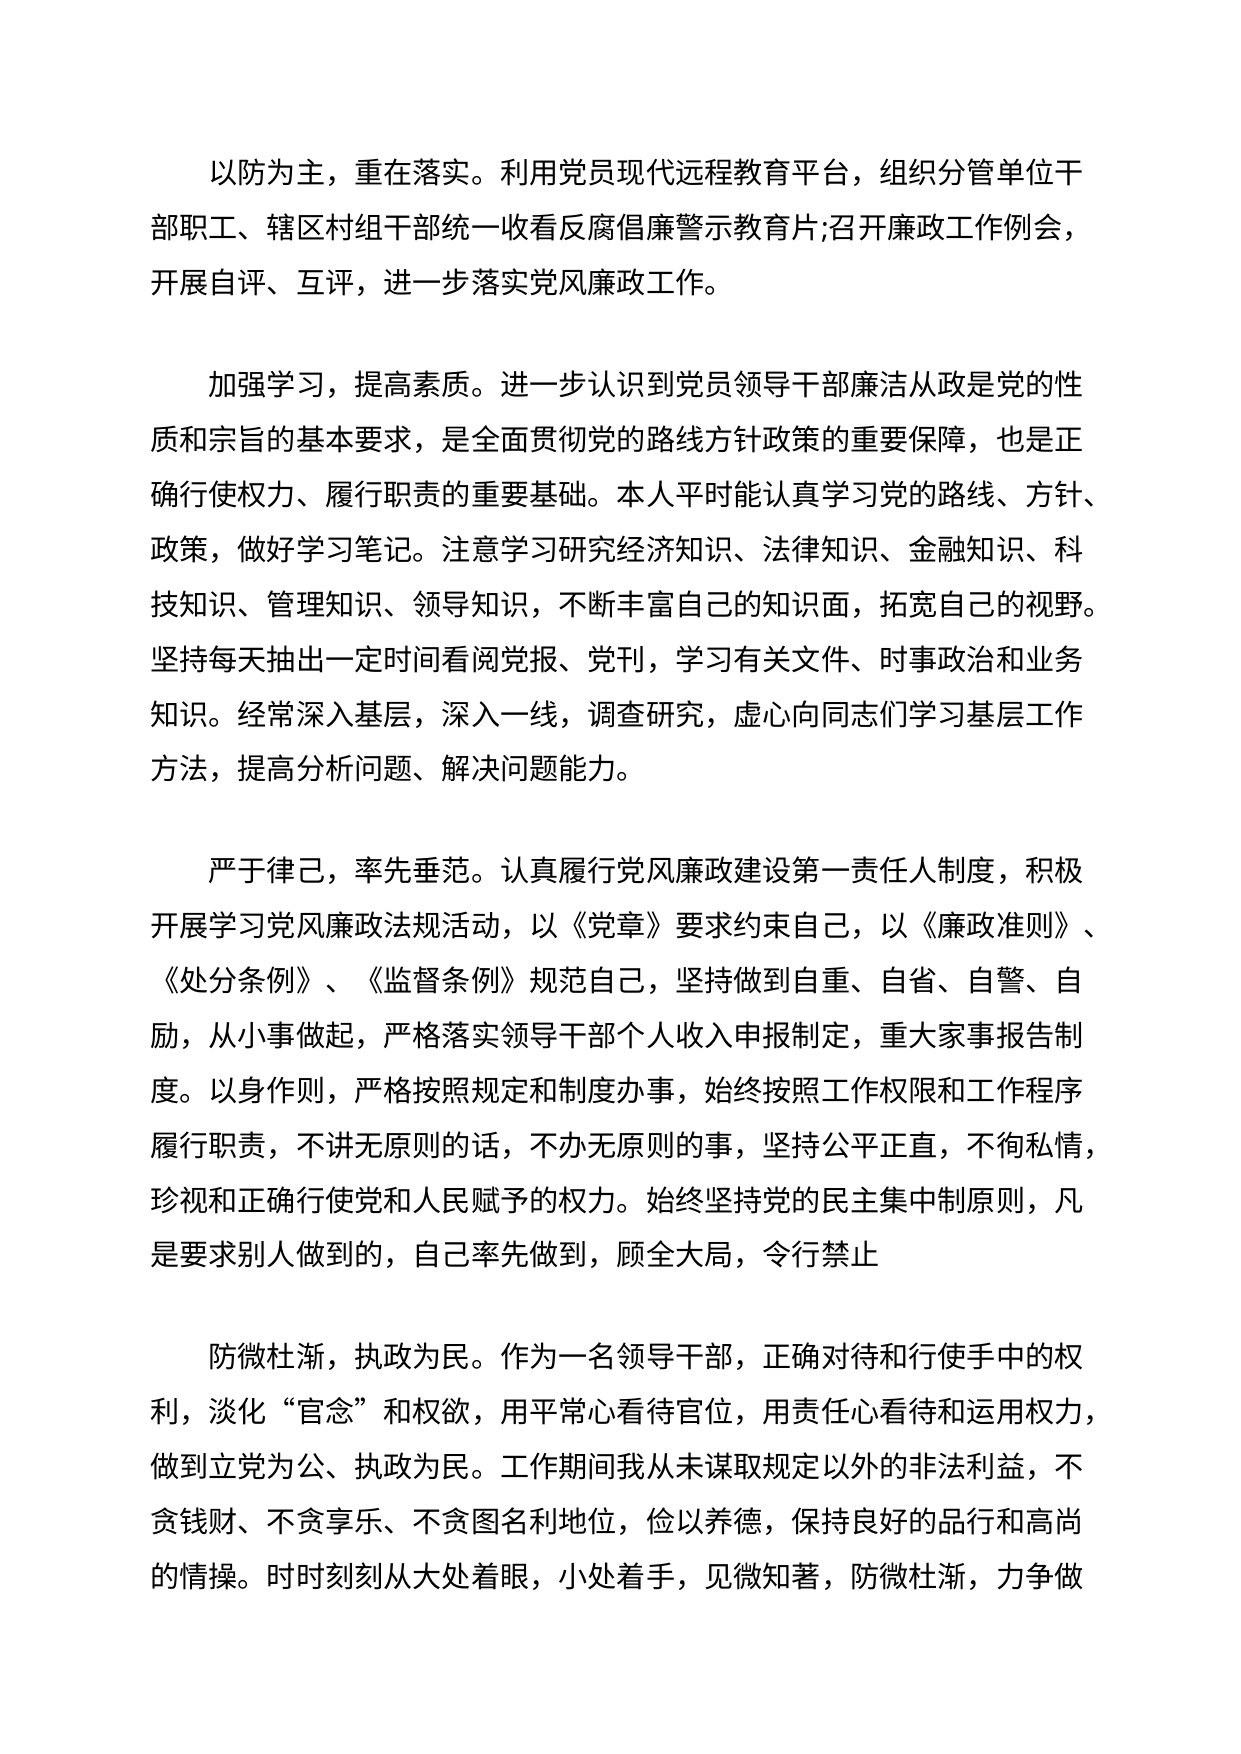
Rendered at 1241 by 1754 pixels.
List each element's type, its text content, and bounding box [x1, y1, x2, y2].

text 加强学习，提高素质。进一步认识到党员领导干部廉洁从政是党的性质和宗旨的基本要求，是全面贯彻党的路线方针政策的重要保障，也是正确行使权力、履行职责的重要基础。本人平时能认真学习党的路线、方针、政策，做好学习笔记。注意学习研究经济知识、法律知识、金融知识、科技知识、管理知识、领导知识，不断丰富自己的知识面，拓宽自己的视野。坚持每天抽出一定时间看阅党报、党刊，学习有关文件、时事政治和业务知识。经常深入基层，深入一线，调查研究，虚心向同志们学习基层工作方法，提高分析问题、解决问题能力。 [150, 362, 1090, 788]
text 以防为主，重在落实。利用党员现代远程教育平台，组织分管单位干部职工、辖区村组干部统一收看反腐倡廉警示教育片;召开廉政工作例会，开展自评、互评，进一步落实党风廉政工作。 [150, 150, 1090, 302]
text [150, 1334, 1090, 1596]
text 严于律己，率先垂范。认真履行党风廉政建设第一责任人制度，积极开展学习党风廉政法规活动，以《党章》要求约束自己，以《廉政准则》、《处分条例》、《监督条例》规范自己，坚持做到自重、自省、自警、自励，从小事做起，严格落实领导干部个人收入申报制定，重大家事报告制度。以身作则，严格按照规定和制度办事，始终按照工作权限和工作程序履行职责，不讲无原则的话，不办无原则的事，坚持公平正直，不徇私情，珍视和正确行使党和人民赋予的权力。始终坚持党的民主集中制原则，凡是要求别人做到的，自己率先做到，顾全大局，令行禁止 [150, 848, 1090, 1274]
